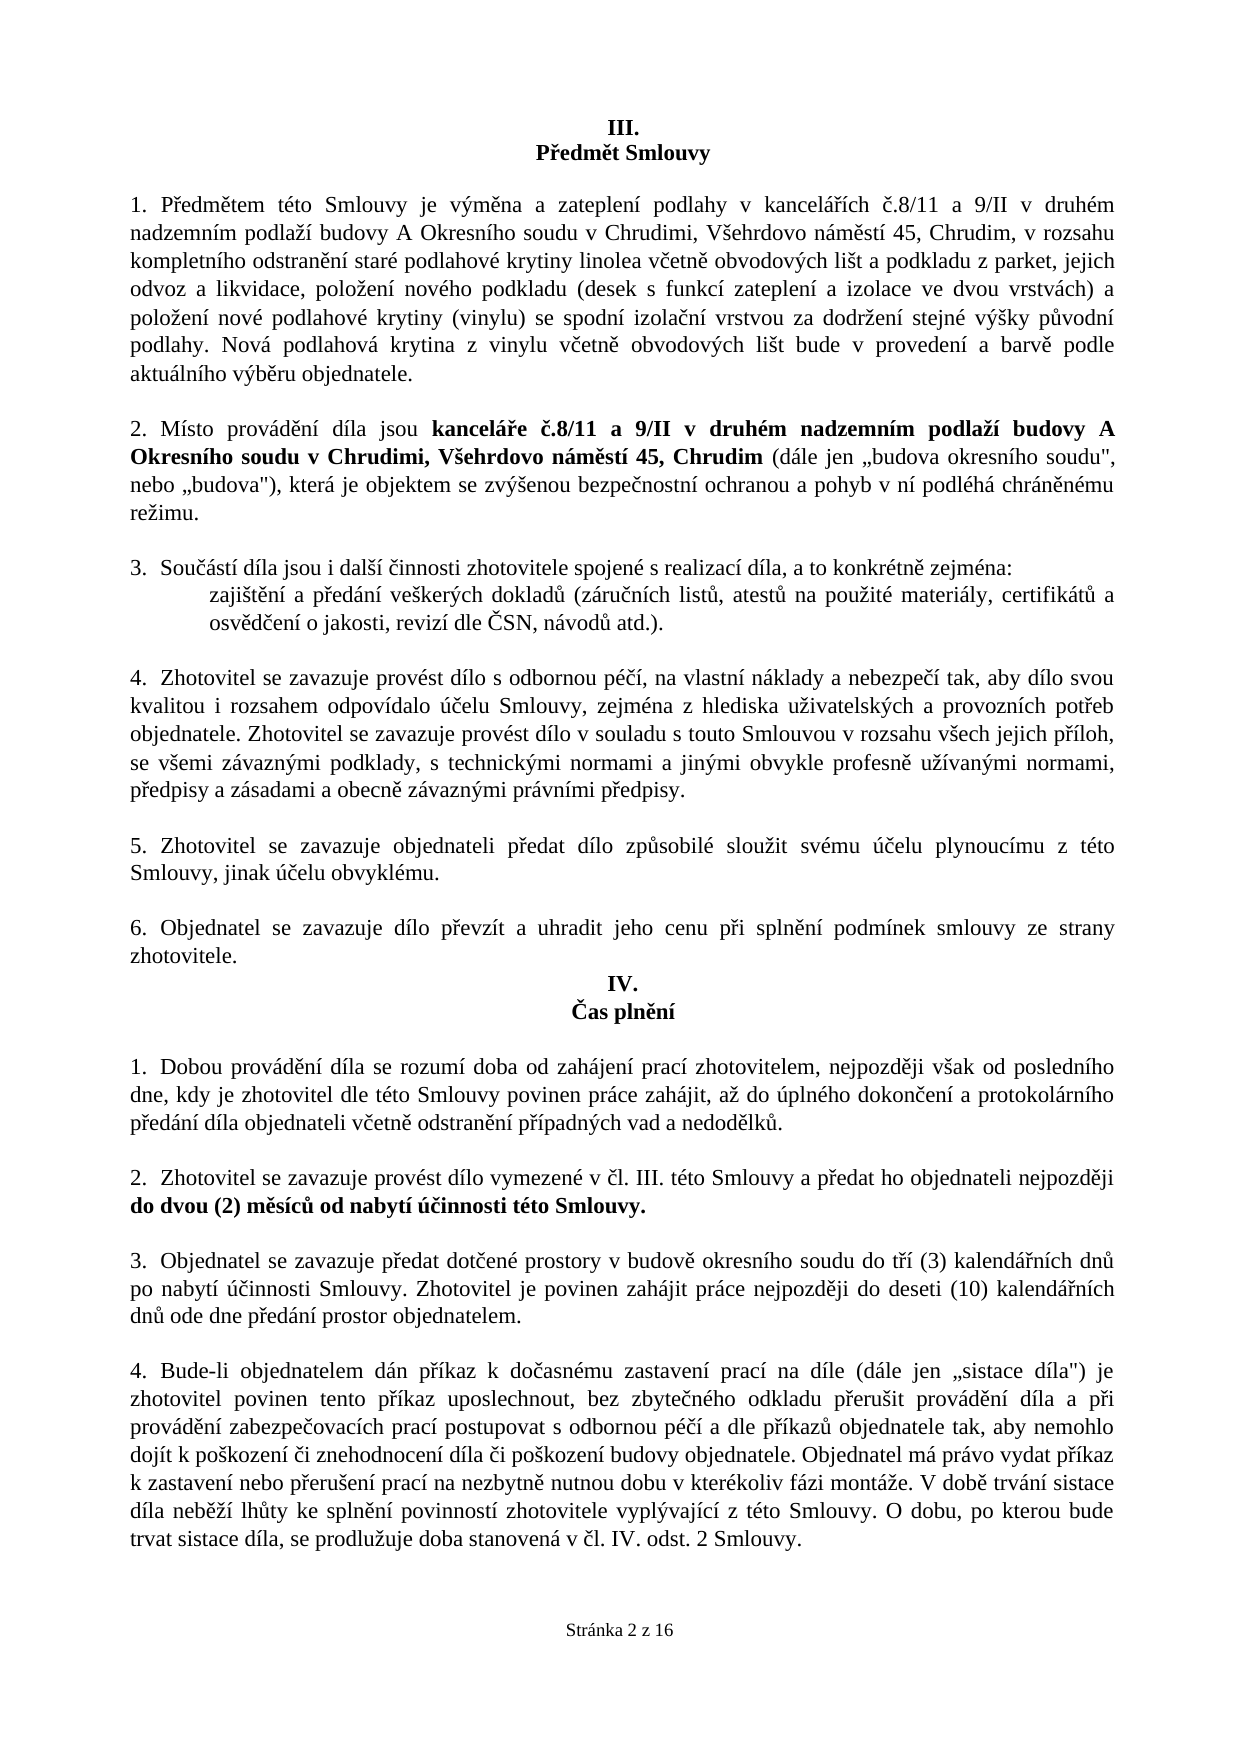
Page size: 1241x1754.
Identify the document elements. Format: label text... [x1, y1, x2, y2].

list Dobou provádění díla se rozumí doba od zahájení prací zhotovitelem, nejpozději však od posledního dne, kdy je zhotovitel dle této Smlouvy povinen práce zahájit, až do úplného dokončení a protokolárního předání díla objednateli včetně odstranění případných vad a nedodělků. [130, 1052, 1116, 1136]
subtitle III. [607, 114, 1116, 140]
list Zhotovitel se zavazuje provést dílo s odbornou péčí, na vlastní náklady a nebezpečí tak, aby dílo svou kvalitou i rozsahem odpovídalo účelu Smlouvy, zejména z hlediska uživatelských a provozních potřeb objednatele. Zhotovitel se zavazuje provést dílo v souladu s touto Smlouvou v rozsahu všech jejich příloh, se všemi závaznými podklady, s technickými normami a jinými obvykle profesně užívanými normami, předpisy a zásadami a obecně závaznými právními předpisy. [130, 663, 1116, 803]
text Stránka 2 z 16 [566, 1620, 673, 1641]
subtitle IV. [607, 969, 1116, 997]
list Součástí díla jsou i další činnosti zhotovitele spojené s realizací díla, a to konkrétně zejména: [130, 555, 1116, 580]
list Místo provádění díla jsou kanceláře č.8/11 a 9/II v druhém nadzemním podlaží budovy A Okresního soudu v Chrudimi, Všehrdovo náměstí 45, Chrudim (dále jen „budova okresního soudu", nebo „budova"), která je objektem se zvýšenou bezpečnostní ochranou a pohyb v ní podléhá chráněnému režimu. [130, 414, 1116, 526]
text zajištění a předání veškerých dokladů (záručních listů, atestů na použité materiály, certifikátů a osvědčení o jakosti, revizí dle ČSN, návodů atd.). [209, 580, 1116, 636]
list Předmětem této Smlouvy je výměna a zateplení podlahy v kancelářích č.8/11 a 9/II v druhém nadzemním podlaží budovy A Okresního soudu v Chrudimi, Všehrdovo náměstí 45, Chrudim, v rozsahu kompletního odstranění staré podlahové krytiny linolea včetně obvodových lišt a podkladu z parket, jejich odvoz a likvidace, položení nového podkladu (desek s funkcí zateplení a izolace ve dvou vrstvách) a položení nové podlahové krytiny (vinylu) se spodní izolační vrstvou za dodržení stejné výšky původní podlahy. Nová podlahová krytina z vinylu včetně obvodových lišt bude v provedení a barvě podle aktuálního výběru objednatele. [130, 190, 1116, 387]
subtitle Čas plnění [130, 997, 1116, 1025]
list Bude-li objednatelem dán příkaz k dočasnému zastavení prací na díle (dále jen „sistace díla") je zhotovitel povinen tento příkaz uposlechnout, bez zbytečného odkladu přerušit provádění díla a při provádění zabezpečovacích prací postupovat s odbornou péčí a dle příkazů objednatele tak, aby nemohlo dojít k poškození či znehodnocení díla či poškození budovy objednatele. Objednatel má právo vydat příkaz k zastavení nebo přerušení prací na nezbytně nutnou dobu v kterékoliv fázi montáže. V době trvání sistace díla neběží lhůty ke splnění povinností zhotovitele vyplývající z této Smlouvy. O dobu, po kterou bude trvat sistace díla, se prodlužuje doba stanovená v čl. IV. odst. 2 Smlouvy. [130, 1356, 1116, 1552]
list Objednatel se zavazuje dílo převzít a uhradit jeho cenu při splnění podmínek smlouvy ze strany zhotovitele. [130, 913, 1116, 969]
list Zhotovitel se zavazuje objednateli předat dílo způsobilé sloužit svému účelu plynoucímu z této Smlouvy, jinak účelu obvyklému. [130, 831, 1116, 886]
list Zhotovitel se zavazuje provést dílo vymezené v čl. III. této Smlouvy a předat ho objednateli nejpozději do dvou (2) měsíců od nabytí účinnosti této Smlouvy. [130, 1163, 1116, 1219]
list Objednatel se zavazuje předat dotčené prostory v budově okresního soudu do tří (3) kalendářních dnů po nabytí účinnosti Smlouvy. Zhotovitel je povinen zahájit práce nejpozději do deseti (10) kalendářních dnů ode dne předání prostor objednatelem. [130, 1247, 1116, 1329]
subtitle Předmět Smlouvy [130, 140, 1116, 165]
